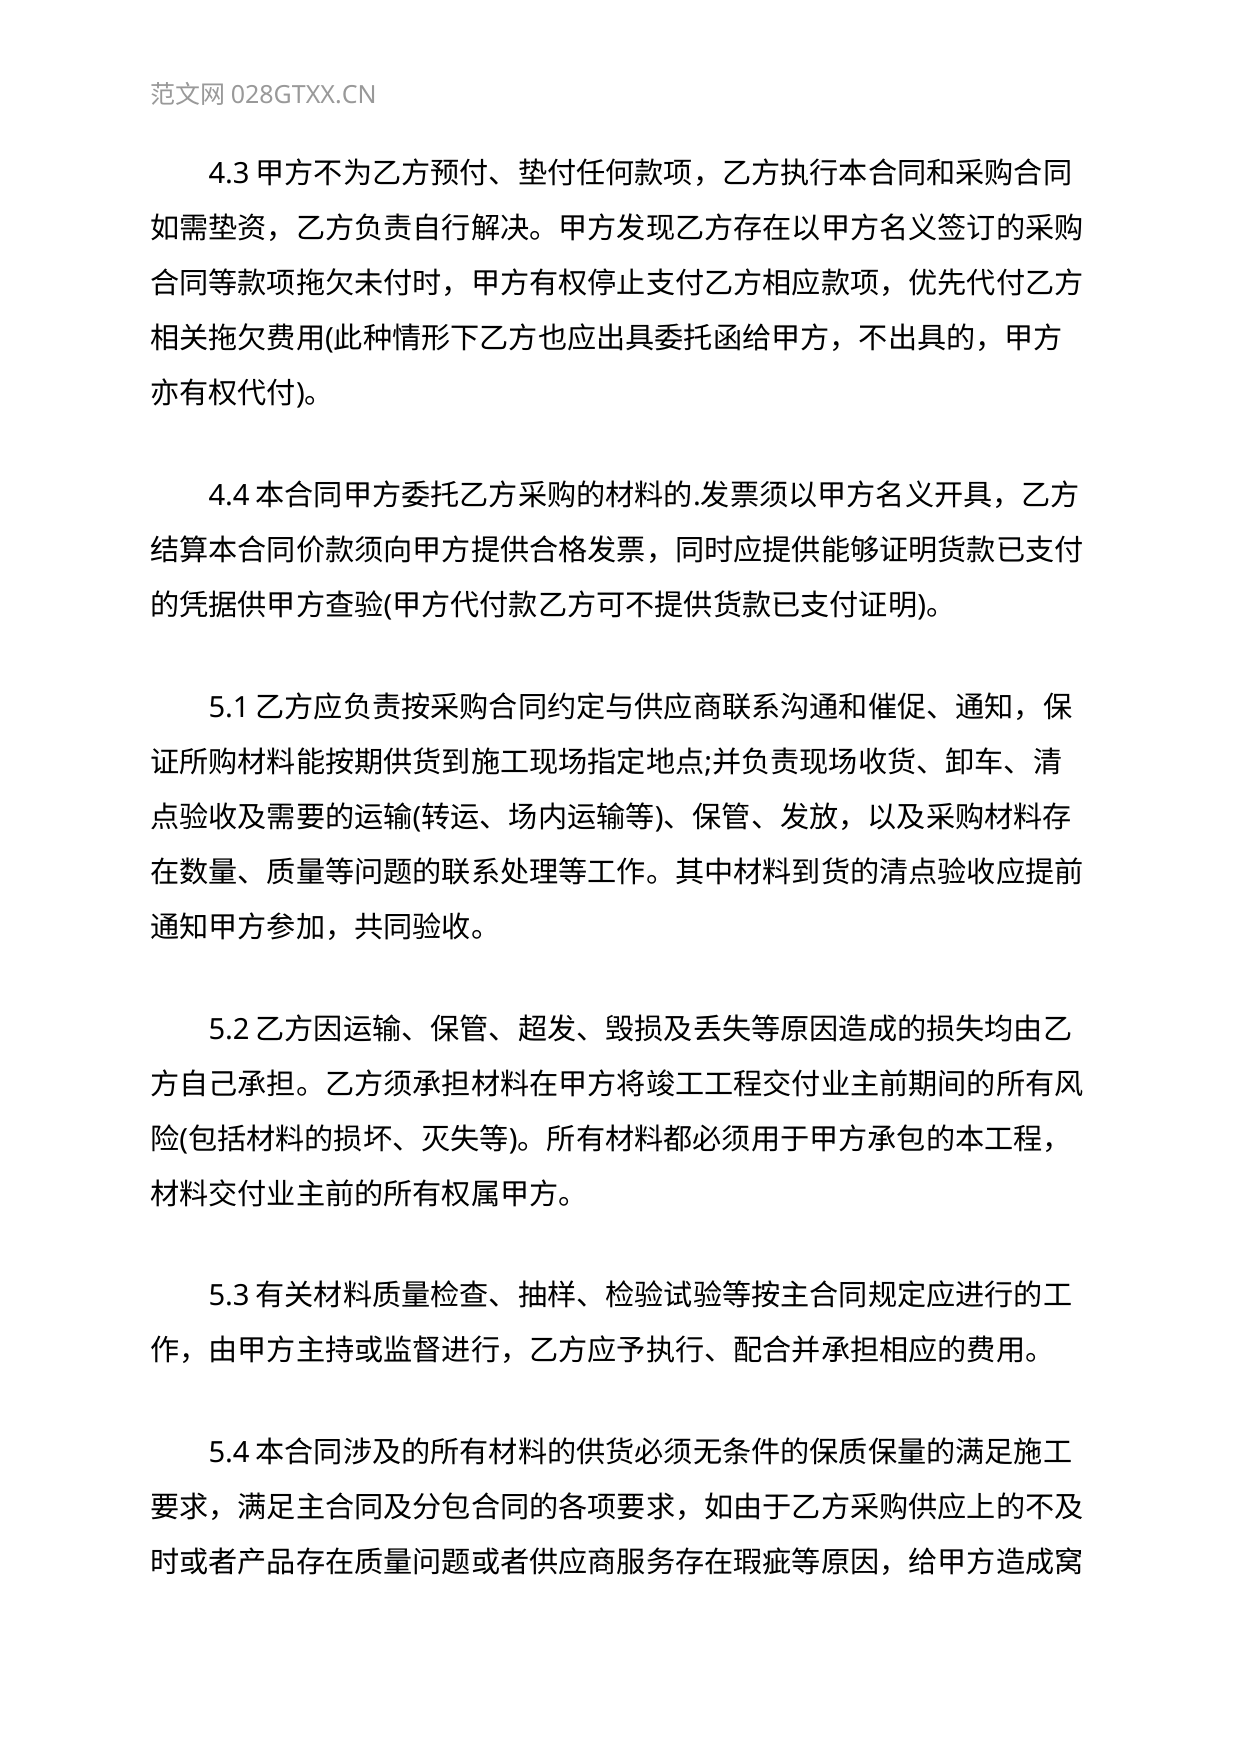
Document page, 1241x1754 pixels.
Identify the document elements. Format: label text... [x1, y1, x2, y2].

text 5.1乙方应负责按采购合同约定与供应商联系沟通和催促、通知，保证所购材料能按期供货到施工现场指定地点;并负责现场收货、卸车、清点验收及需要的运输(转运、场内运输等)、保管、发放，以及采购材料存在数量、质量等问题的联系处理等工作。其中材料到货的清点验收应提前通知甲方参加，共同验收。 [150, 684, 1090, 946]
text 4.3甲方不为乙方预付、垫付任何款项，乙方执行本合同和采购合同如需垫资，乙方负责自行解决。甲方发现乙方存在以甲方名义签订的采购合同等款项拖欠未付时，甲方有权停止支付乙方相应款项，优先代付乙方相关拖欠费用(此种情形下乙方也应出具委托函给甲方，不出具的，甲方亦有权代付)。 [150, 150, 1090, 412]
text 4.4本合同甲方委托乙方采购的材料的.发票须以甲方名义开具，乙方结算本合同价款须向甲方提供合格发票，同时应提供能够证明货款已支付的凭据供甲方查验(甲方代付款乙方可不提供货款已支付证明)。 [150, 472, 1090, 624]
text 5.2乙方因运输、保管、超发、毁损及丢失等原因造成的损失均由乙方自己承担。乙方须承担材料在甲方将竣工工程交付业主前期间的所有风险(包括材料的损坏、灭失等)。所有材料都必须用于甲方承包的本工程，材料交付业主前的所有权属甲方。 [150, 1005, 1090, 1212]
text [150, 1429, 1090, 1581]
text 5.3有关材料质量检查、抽样、检验试验等按主合同规定应进行的工作，由甲方主持或监督进行，乙方应予执行、配合并承担相应的费用。 [150, 1272, 1090, 1369]
